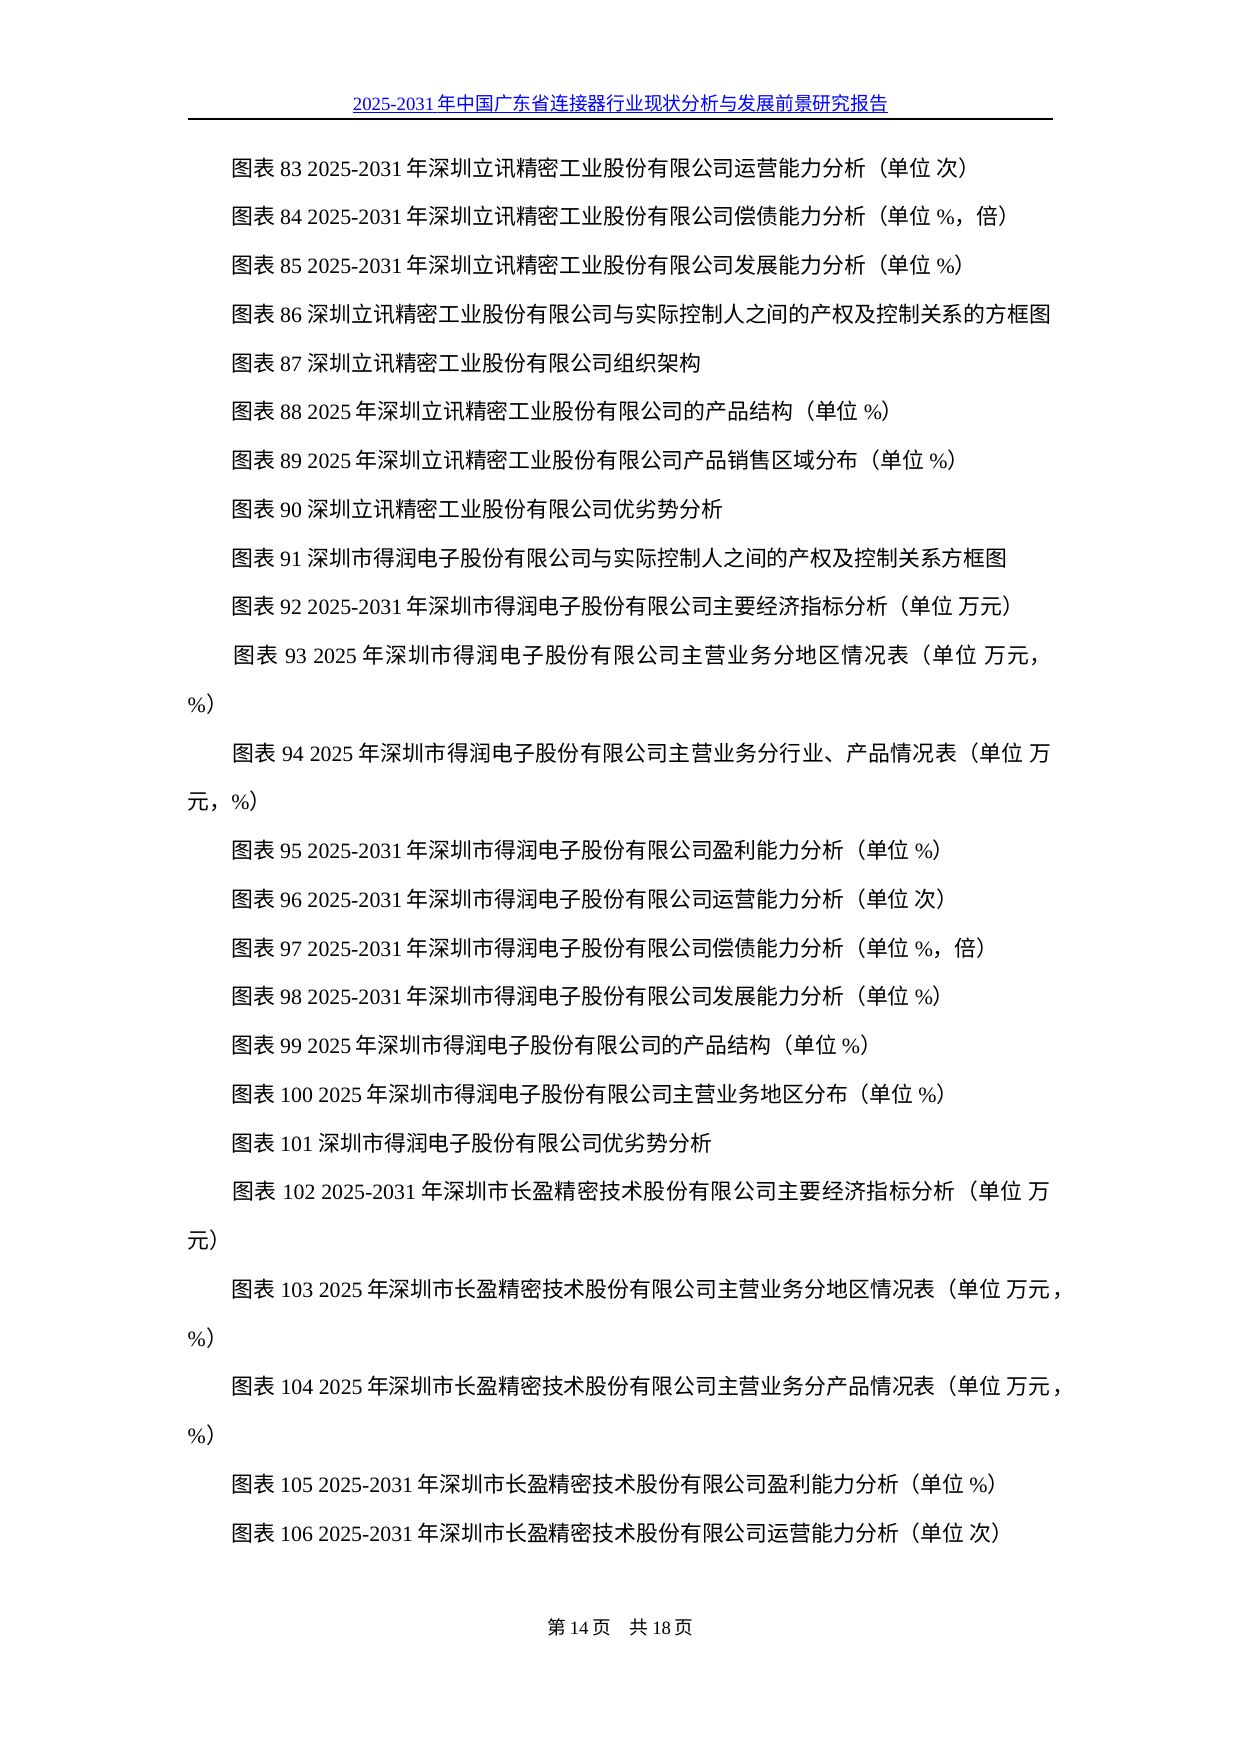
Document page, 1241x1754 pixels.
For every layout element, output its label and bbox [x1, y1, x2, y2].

text [187, 150, 1053, 1548]
